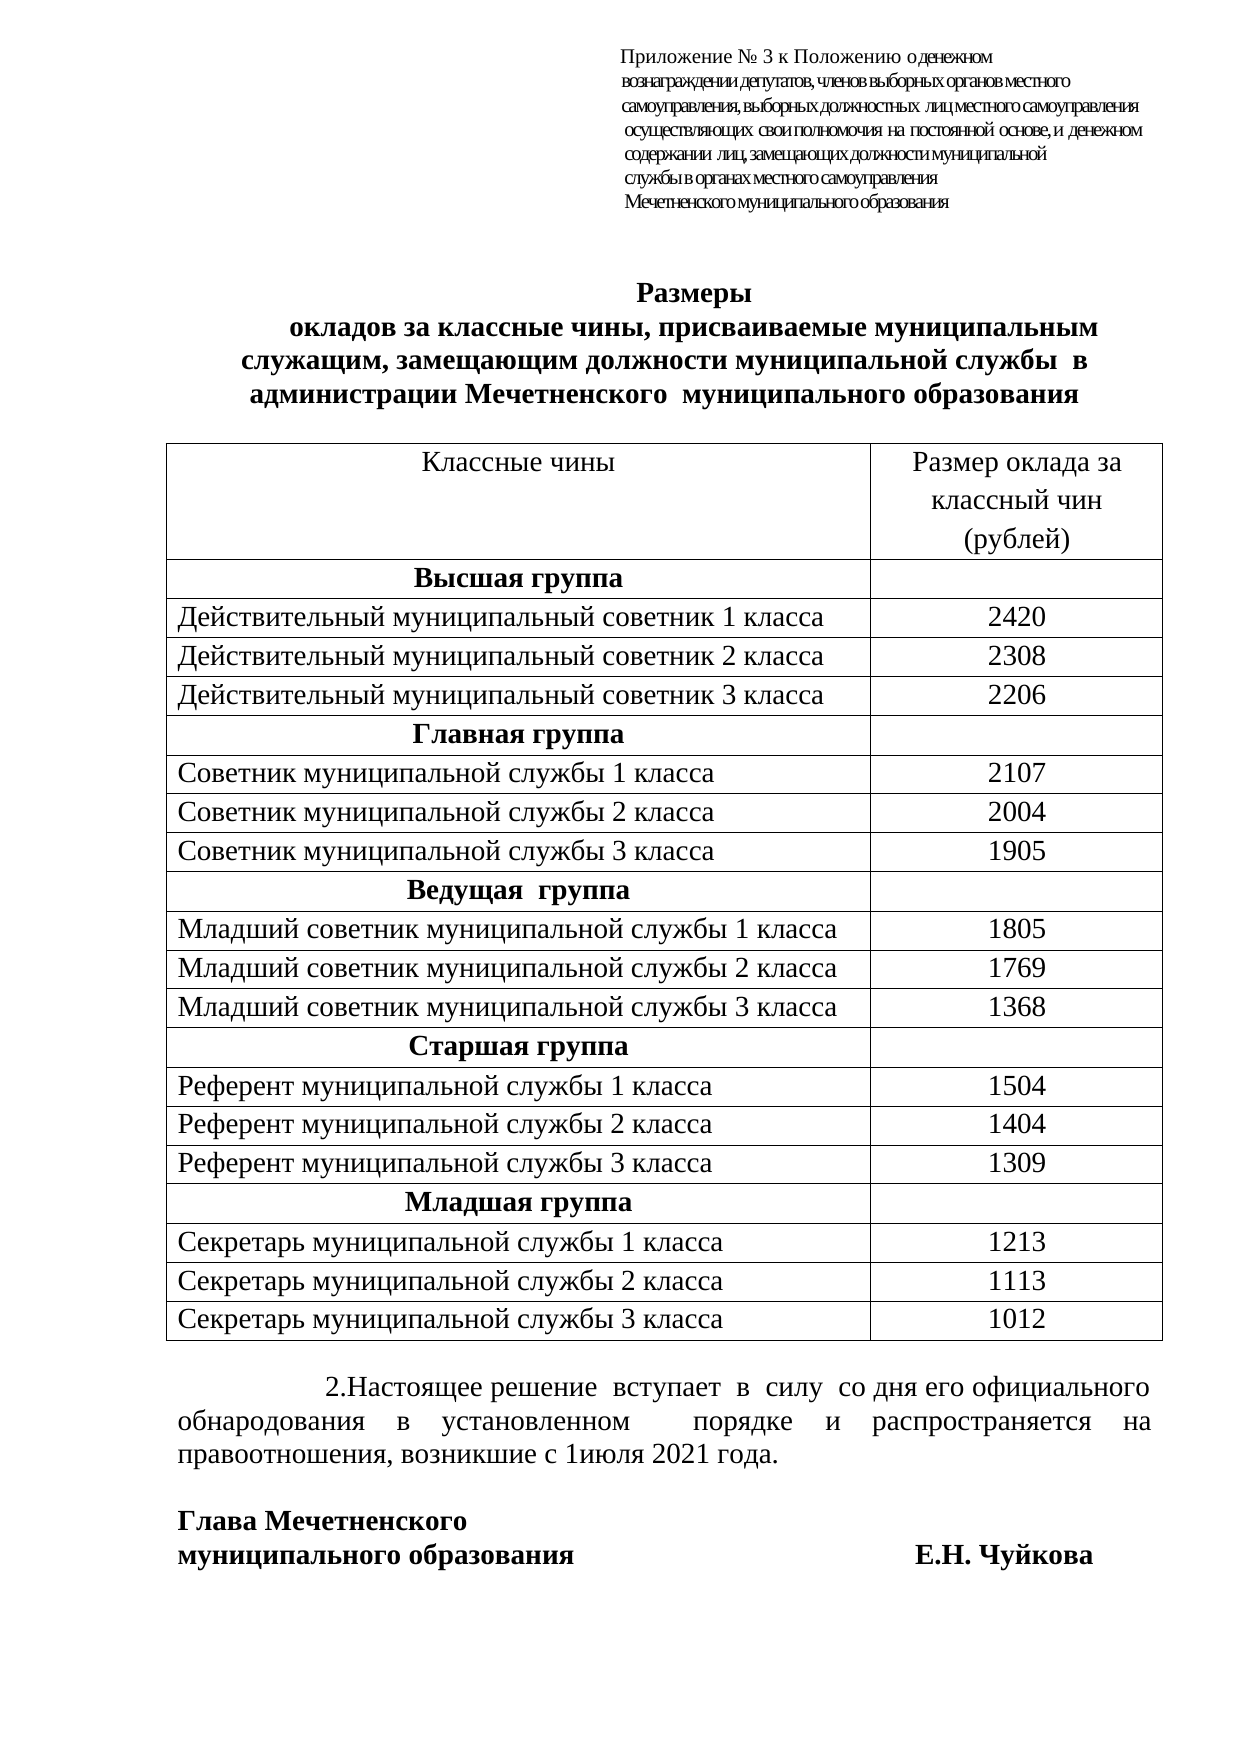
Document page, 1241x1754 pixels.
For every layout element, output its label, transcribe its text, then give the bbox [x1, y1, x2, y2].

text содержании лиц, замещающих должности муниципальной [177, 141, 1152, 165]
table_cell 1012 [871, 1302, 1162, 1339]
table_cell Секретарь муниципальной службы 2 класса [167, 1263, 870, 1301]
table_cell Ведущая группа [167, 872, 870, 911]
table_cell 1404 [871, 1107, 1162, 1144]
text осуществляющих свои полномочия на постоянной основе, и денежном [177, 117, 1152, 141]
table_cell [871, 872, 1162, 911]
table_cell Референт муниципальной службы 2 класса [167, 1107, 870, 1144]
text окладов за классные чины, присваиваемые муниципальным служащим, замещающим должности муниципальной службы в администрации Мечетненского муниципального образования [177, 309, 1152, 409]
table_cell Младший советник муниципальной службы 2 класса [167, 951, 870, 988]
table_cell 1309 [871, 1146, 1162, 1183]
table_header Классные чины [167, 444, 870, 559]
text муниципального образования Е.Н. Чуйкова [177, 1537, 1152, 1571]
table_cell [871, 716, 1162, 754]
table_cell 1213 [871, 1224, 1162, 1262]
table_cell Советник муниципальной службы 2 класса [167, 794, 870, 832]
table_cell Действительный муниципальный советник 1 класса [167, 599, 870, 637]
table_cell 1113 [871, 1263, 1162, 1301]
table_cell [871, 1184, 1162, 1223]
table_cell 2107 [871, 756, 1162, 793]
table_cell 2420 [871, 599, 1162, 637]
text Приложение № 3 к Положению о денежном вознаграждении депутатов, членов выборных органов местного [177, 44, 1152, 92]
text Мечетненского муниципального образования [177, 189, 1152, 213]
table_cell Действительный муниципальный советник 2 класса [167, 638, 870, 676]
text Размеры [177, 275, 1152, 309]
table_cell Действительный муниципальный советник 3 класса [167, 677, 870, 715]
table_header Размер оклада за классный чин (рублей) [871, 444, 1162, 559]
table_cell Младший советник муниципальной службы 1 класса [167, 912, 870, 949]
table_cell Младший советник муниципальной службы 3 класса [167, 989, 870, 1027]
text самоуправления, выборных должностных лиц местного самоуправления [177, 92, 1152, 117]
table_cell Высшая группа [167, 560, 870, 598]
table_cell 1504 [871, 1068, 1162, 1106]
table_cell [871, 560, 1162, 598]
table_cell [871, 1028, 1162, 1067]
table_cell Секретарь муниципальной службы 3 класса [167, 1302, 870, 1339]
table_cell Секретарь муниципальной службы 1 класса [167, 1224, 870, 1262]
text службы в органах местного самоуправления [177, 165, 1152, 189]
table_cell Главная группа [167, 716, 870, 754]
table_cell Старшая группа [167, 1028, 870, 1067]
table_cell Младшая группа [167, 1184, 870, 1223]
table_cell 2206 [871, 677, 1162, 715]
table_cell Референт муниципальной службы 1 класса [167, 1068, 870, 1106]
table_cell Советник муниципальной службы 3 класса [167, 833, 870, 871]
table_cell Референт муниципальной службы 3 класса [167, 1146, 870, 1183]
table_cell 1805 [871, 912, 1162, 949]
table_cell 1368 [871, 989, 1162, 1027]
table_cell 1769 [871, 951, 1162, 988]
table_cell Советник муниципальной службы 1 класса [167, 756, 870, 793]
table_cell 2004 [871, 794, 1162, 832]
text Глава Мечетненского [177, 1503, 1152, 1537]
table_cell 2308 [871, 638, 1162, 676]
table_cell 1905 [871, 833, 1162, 871]
text 2.Настоящее решение вступает в силу со дня его официального обнародования в установленном порядке и распространяется на правоотношения, возникшие с 1июля 2021 года. [177, 1369, 1152, 1470]
